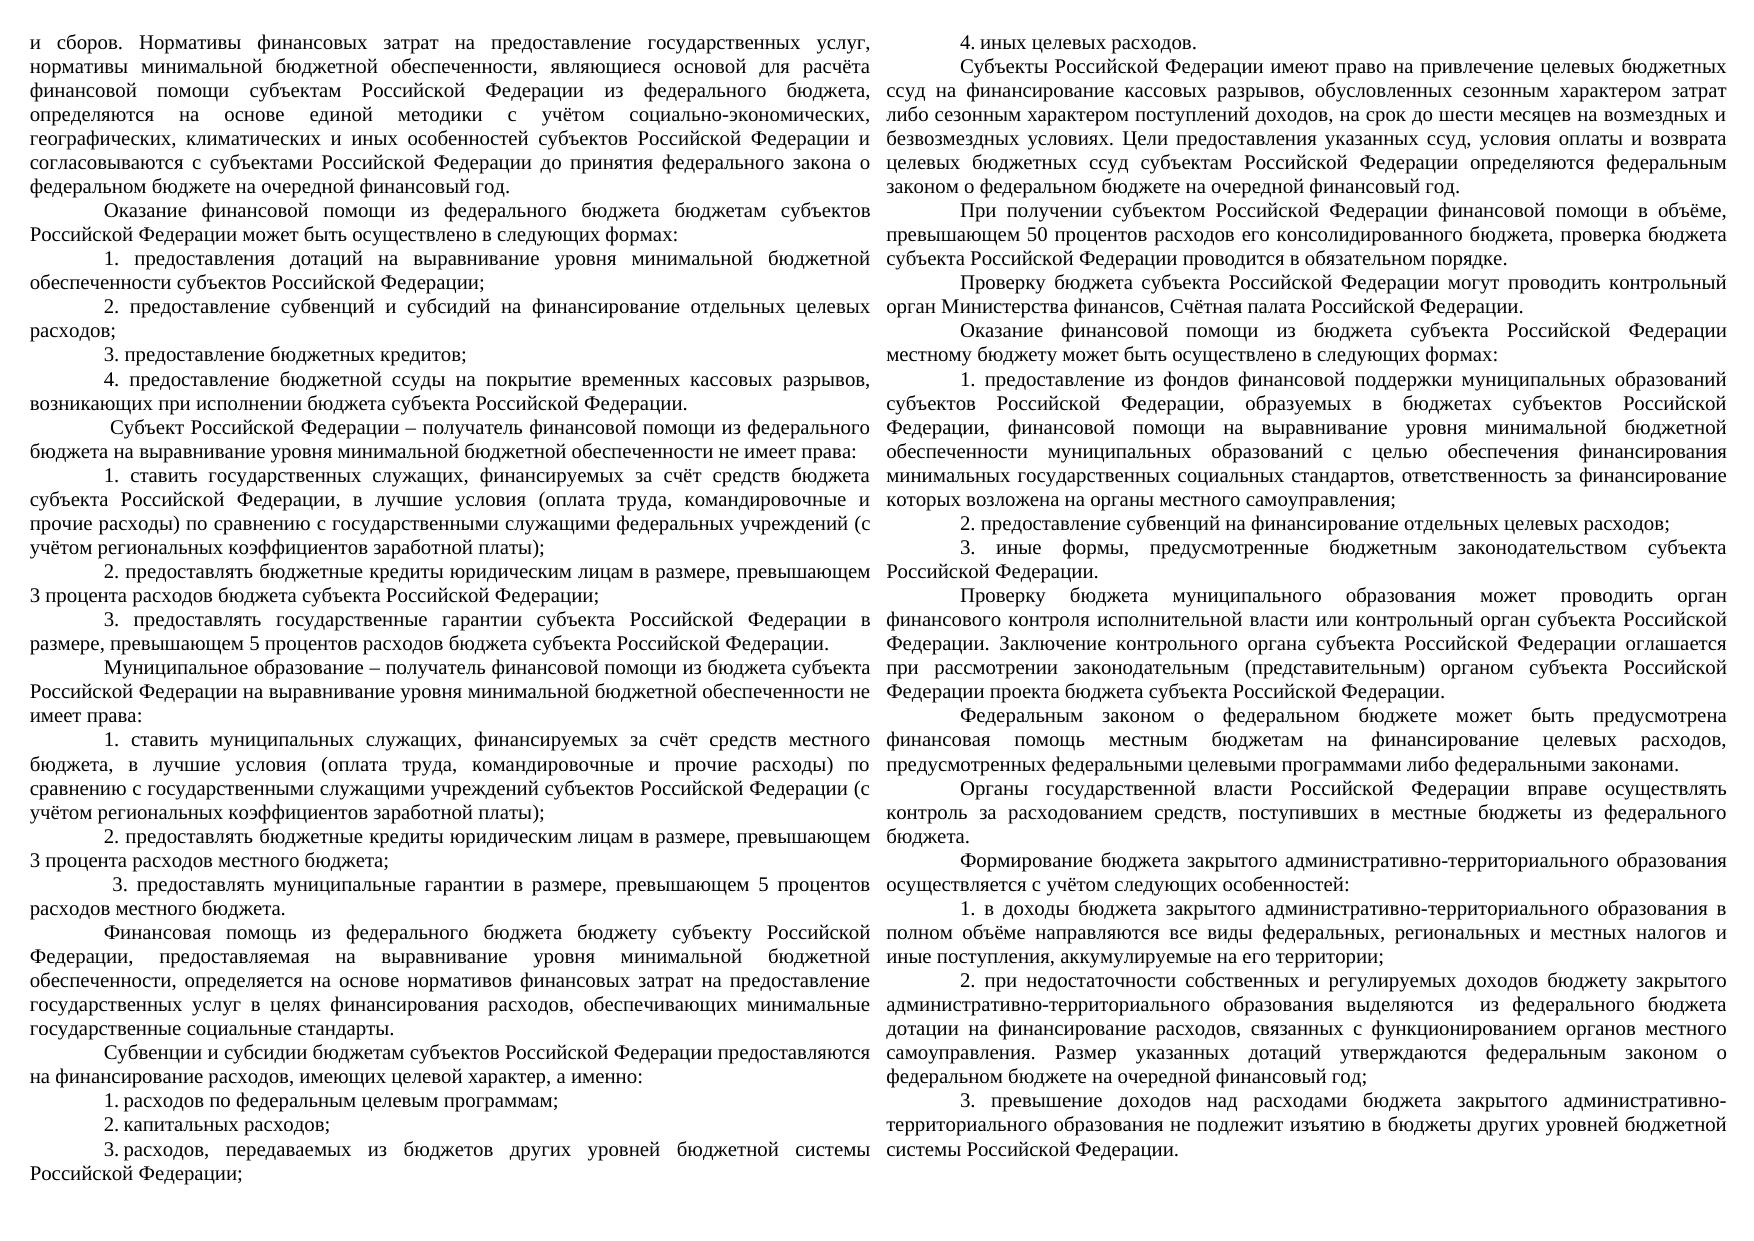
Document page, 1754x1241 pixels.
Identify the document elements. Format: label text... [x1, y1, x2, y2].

text Проверку бюджета муниципального образования может проводить орган финансового контроля исполнительной власти или контрольный орган субъекта Российской Федерации. Заключение контрольного органа субъекта Российской Федерации оглашается при рассмотрении законодательным (представительным) органом субъекта Российской Федерации проекта бюджета субъекта Российской Федерации. [886, 583, 1728, 703]
text Оказание финансовой помощи из бюджета субъекта Российской Федерации местному бюджету может быть осуществлено в следующих формах: [886, 318, 1728, 366]
text 3. иные формы, предусмотренные бюджетным законодательством субъекта Российской Федерации. [886, 535, 1728, 583]
text Субъекты Российской Федерации имеют право на привлечение целевых бюджетных ссуд на финансирование кассовых разрывов, обусловленных сезонным характером затрат либо сезонным характером поступлений доходов, на срок до шести месяцев на возмездных и безвозмездных условиях. Цели предоставления указанных ссуд, условия оплаты и возврата целевых бюджетных ссуд субъектам Российской Федерации определяются федеральным законом о федеральном бюджете на очередной финансовый год. [886, 54, 1728, 198]
list расходов по федеральным целевым программам; [29, 1088, 871, 1112]
list капитальных расходов; [29, 1112, 871, 1136]
text 1. предоставление из фондов финансовой поддержки муниципальных образований субъектов Российской Федерации, образуемых в бюджетах субъектов Российской Федерации, финансовой помощи на выравнивание уровня минимальной бюджетной обеспеченности муниципальных образований с целью обеспечения финансирования минимальных государственных социальных стандартов, ответственность за финансирование которых возложена на органы местного самоуправления; [886, 366, 1728, 511]
list расходов, передаваемых из бюджетов других уровней бюджетной системы Российской Федерации; [29, 1136, 871, 1184]
text 3. предоставление бюджетных кредитов; [29, 342, 871, 366]
text 1. в доходы бюджета закрытого административно-территориального образования в полном объёме направляются все виды федеральных, региональных и местных налогов и иные поступления, аккумулируемые на его территории; [886, 896, 1728, 968]
text 1. предоставления дотаций на выравнивание уровня минимальной бюджетной обеспеченности субъектов Российской Федерации; [29, 246, 871, 294]
text Субвенции и субсидии бюджетам субъектов Российской Федерации предоставляются на финансирование расходов, имеющих целевой характер, а именно: [29, 1040, 871, 1088]
text 2. предоставление субвенций и субсидий на финансирование отдельных целевых расходов; [29, 294, 871, 342]
text 2. предоставление субвенций на финансирование отдельных целевых расходов; [886, 511, 1728, 535]
text Финансовая помощь из федерального бюджета бюджету субъекту Российской Федерации, предоставляемая на выравнивание уровня минимальной бюджетной обеспеченности, определяется на основе нормативов финансовых затрат на предоставление государственных услуг в целях финансирования расходов, обеспечивающих минимальные государственные социальные стандарты. [29, 920, 871, 1040]
text Формирование бюджета закрытого административно-территориального образования осуществляется с учётом следующих особенностей: [886, 848, 1728, 896]
text 2. предоставлять бюджетные кредиты юридическим лицам в размере, превышающем 3 процента расходов местного бюджета; [29, 824, 871, 872]
text При получении субъектом Российской Федерации финансовой помощи в объёме, превышающем 50 процентов расходов его консолидированного бюджета, проверка бюджета субъекта Российской Федерации проводится в обязательном порядке. [886, 198, 1728, 270]
text Проверку бюджета субъекта Российской Федерации могут проводить контрольный орган Министерства финансов, Счётная палата Российской Федерации. [886, 270, 1728, 318]
text 3. предоставлять государственные гарантии субъекта Российской Федерации в размере, превышающем 5 процентов расходов бюджета субъекта Российской Федерации. [29, 607, 871, 655]
text Федеральным законом о федеральном бюджете может быть предусмотрена финансовая помощь местным бюджетам на финансирование целевых расходов, предусмотренных федеральными целевыми программами либо федеральными законами. [886, 703, 1728, 776]
text 1. ставить государственных служащих, финансируемых за счёт средств бюджета субъекта Российской Федерации, в лучшие условия (оплата труда, командировочные и прочие расходы) по сравнению с государственными служащими федеральных учреждений (с учётом региональных коэффициентов заработной платы); [29, 463, 871, 559]
text 3. предоставлять муниципальные гарантии в размере, превышающем 5 процентов расходов местного бюджета. [29, 872, 871, 920]
text Оказание финансовой помощи из федерального бюджета бюджетам субъектов Российской Федерации может быть осуществлено в следующих формах: [29, 198, 871, 246]
text 2. при недостаточности собственных и регулируемых доходов бюджету закрытого административно-территориального образования выделяются из федерального бюджета дотации на финансирование расходов, связанных с функционированием органов местного самоуправления. Размер указанных дотаций утверждаются федеральным законом о федеральном бюджете на очередной финансовый год; [886, 968, 1728, 1088]
text 4. предоставление бюджетной ссуды на покрытие временных кассовых разрывов, возникающих при исполнении бюджета субъекта Российской Федерации. [29, 366, 871, 414]
text 2. предоставлять бюджетные кредиты юридическим лицам в размере, превышающем 3 процента расходов бюджета субъекта Российской Федерации; [29, 559, 871, 607]
list иных целевых расходов. [886, 29, 1728, 54]
text 3. превышение доходов над расходами бюджета закрытого административно-территориального образования не подлежит изъятию в бюджеты других уровней бюджетной системы Российской Федерации. [886, 1088, 1728, 1161]
text Субъект Российской Федерации – получатель финансовой помощи из федерального бюджета на выравнивание уровня минимальной бюджетной обеспеченности не имеет права: [29, 414, 871, 463]
text 1. ставить муниципальных служащих, финансируемых за счёт средств местного бюджета, в лучшие условия (оплата труда, командировочные и прочие расходы) по сравнению с государственными служащими учреждений субъектов Российской Федерации (с учётом региональных коэффициентов заработной платы); [29, 727, 871, 824]
text Муниципальное образование – получатель финансовой помощи из бюджета субъекта Российской Федерации на выравнивание уровня минимальной бюджетной обеспеченности не имеет права: [29, 655, 871, 727]
text Органы государственной власти Российской Федерации вправе осуществлять контроль за расходованием средств, поступивших в местные бюджеты из федерального бюджета. [886, 776, 1728, 848]
